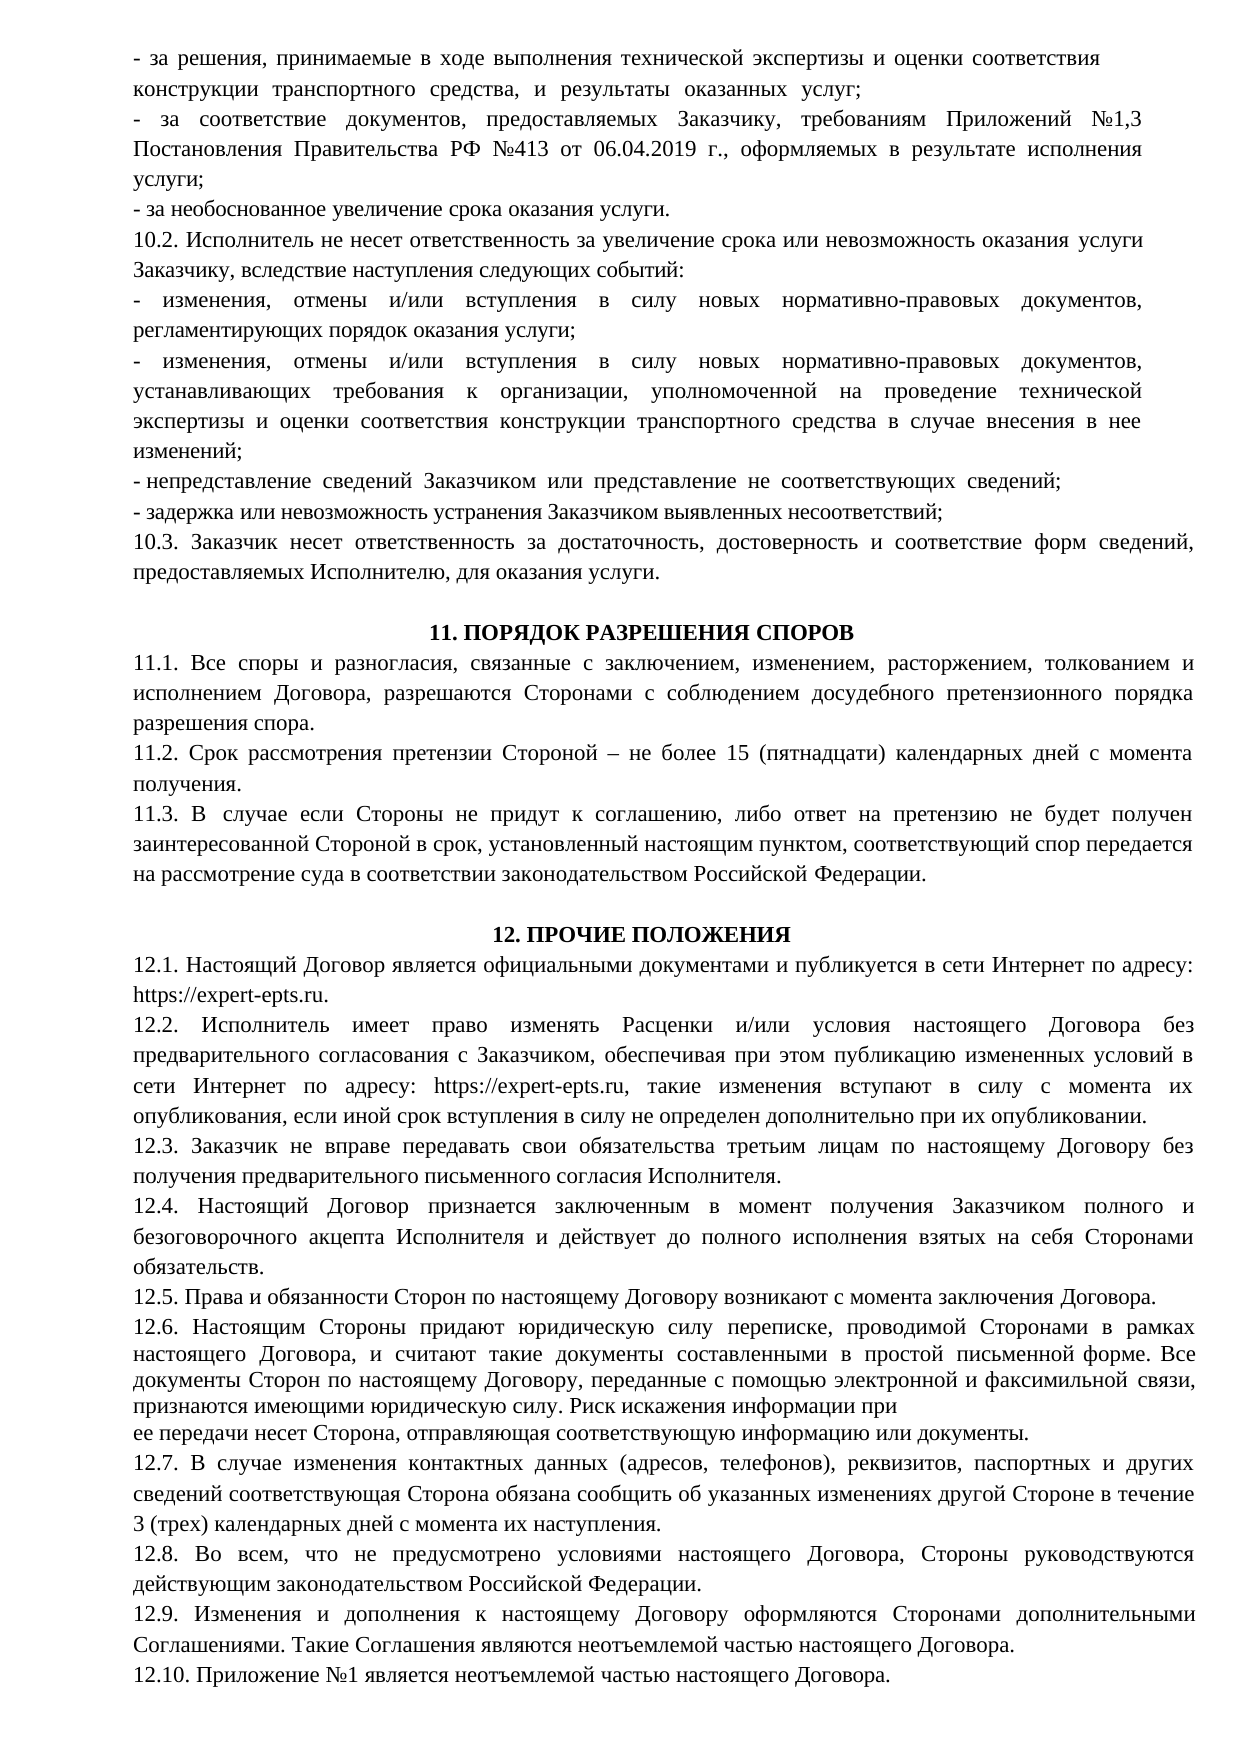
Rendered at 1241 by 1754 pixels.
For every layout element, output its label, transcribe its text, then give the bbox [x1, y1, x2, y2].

list 12.9. Изменения и дополнения к настоящему Договору оформляются Сторонами дополнительными Соглашениями. Такие Соглашения являются неотъемлемой частью настоящего Договора. [133, 1600, 1196, 1657]
list 12.3. Заказчик не вправе передавать свои обязательства третьим лицам по настоящему Договору без получения предварительного письменного согласия Исполнителя. [133, 1132, 1196, 1189]
list - непредставление сведений Заказчиком или представление не соответствующих сведений; [133, 468, 1196, 494]
list 10.2. Исполнитель не несет ответственность за увеличение срока или невозможность оказания услуги Заказчику, вследствие наступления следующих событий: [133, 226, 1143, 282]
list 10.3. Заказчик несет ответственность за достаточность, достоверность и соответствие форм сведений, предоставляемых Исполнителю, для оказания услуги. [133, 528, 1196, 584]
subtitle 12. ПРОЧИЕ ПОЛОЖЕНИЯ [133, 921, 1150, 947]
list - за необоснованное увеличение срока оказания услуги. [133, 195, 1154, 222]
list - за соответствие документов, предоставляемых Заказчику, требованиям Приложений №1,3 Постановления Правительства РФ №413 от 06.04.2019 г., оформляемых в результате исполнения услуги; [133, 105, 1143, 192]
text 11.3. В случае если Стороны не придут к соглашению, либо ответ на претензию не будет получен заинтересованной Стороной в срок, установленный настоящим пунктом, соответствующий спор передается на рассмотрение суда в соответствии законодательством Российской Федерации. [133, 800, 1194, 887]
list 12.4. Настоящий Договор признается заключенным в момент получения Заказчиком полного и безоговорочного акцепта Исполнителя и действует до полного исполнения взятых на себя Сторонами обязательств. [133, 1193, 1196, 1279]
text 12.6. Настоящим Стороны придают юридическую силу переписке, проводимой Сторонами в рамках настоящего Договора, и считают такие документы составленными в простой письменной форме. Все документы Сторон по настоящему Договору, переданные с помощью электронной и факсимильной связи, признаются имеющими юридическую силу. Риск искажения информации при [133, 1313, 1196, 1419]
list 12.2. Исполнитель имеет право изменять Расценки и/или условия настоящего Договора без предварительного согласования с Заказчиком, обеспечивая при этом публикацию измененных условий в сети Интернет по адресу: https://expert-epts.ru, такие изменения вступают в силу с момента их опубликования, если иной срок вступления в силу не определен дополнительно при их опубликовании. [133, 1011, 1196, 1128]
list 12.10. Приложение №1 является неотъемлемой частью настоящего Договора. [133, 1661, 1196, 1687]
list - за решения, принимаемые в ходе выполнения технической экспертизы и оценки соответствия конструкции транспортного средства, и результаты оказанных услуг; [133, 44, 1102, 101]
text 11.1. Все споры и разногласия, связанные с заключением, изменением, расторжением, толкованием и исполнением Договора, разрешаются Сторонами с соблюдением досудебного претензионного порядка разрешения спора. [133, 649, 1194, 736]
subtitle 11. ПОРЯДОК РАЗРЕШЕНИЯ СПОРОВ [133, 619, 1150, 645]
list - изменения, отмены и/или вступления в силу новых нормативно-правовых документов, регламентирующих порядок оказания услуги; [133, 286, 1143, 343]
list 12.7. В случае изменения контактных данных (адресов, телефонов), реквизитов, паспортных и других сведений соответствующая Сторона обязана сообщить об указанных изменениях другой Стороне в течение 3 (трех) календарных дней с момента их наступления. [133, 1449, 1196, 1536]
list - изменения, отмены и/или вступления в силу новых нормативно-правовых документов, устанавливающих требования к организации, уполномоченной на проведение технической экспертизы и оценки соответствия конструкции транспортного средства в случае внесения в нее изменений; [133, 347, 1143, 464]
list 12.8. Во всем, что не предусмотрено условиями настоящего Договора, Стороны руководствуются действующим законодательством Российской Федерации. [133, 1540, 1196, 1597]
list 12.1. Настоящий Договор является официальными документами и публикуется в сети Интернет по адресу: https://expert-epts.ru. [133, 951, 1196, 1007]
list - задержка или невозможность устранения Заказчиком выявленных несоответствий; [133, 498, 1196, 524]
text ее передачи несет Сторона, отправляющая соответствующую информацию или документы. [133, 1419, 1196, 1445]
list 12.5. Права и обязанности Сторон по настоящему Договору возникают с момента заключения Договора. [133, 1283, 1196, 1309]
text 11.2. Срок рассмотрения претензии Стороной – не более 15 (пятнадцати) календарных дней с момента получения. [133, 739, 1194, 796]
